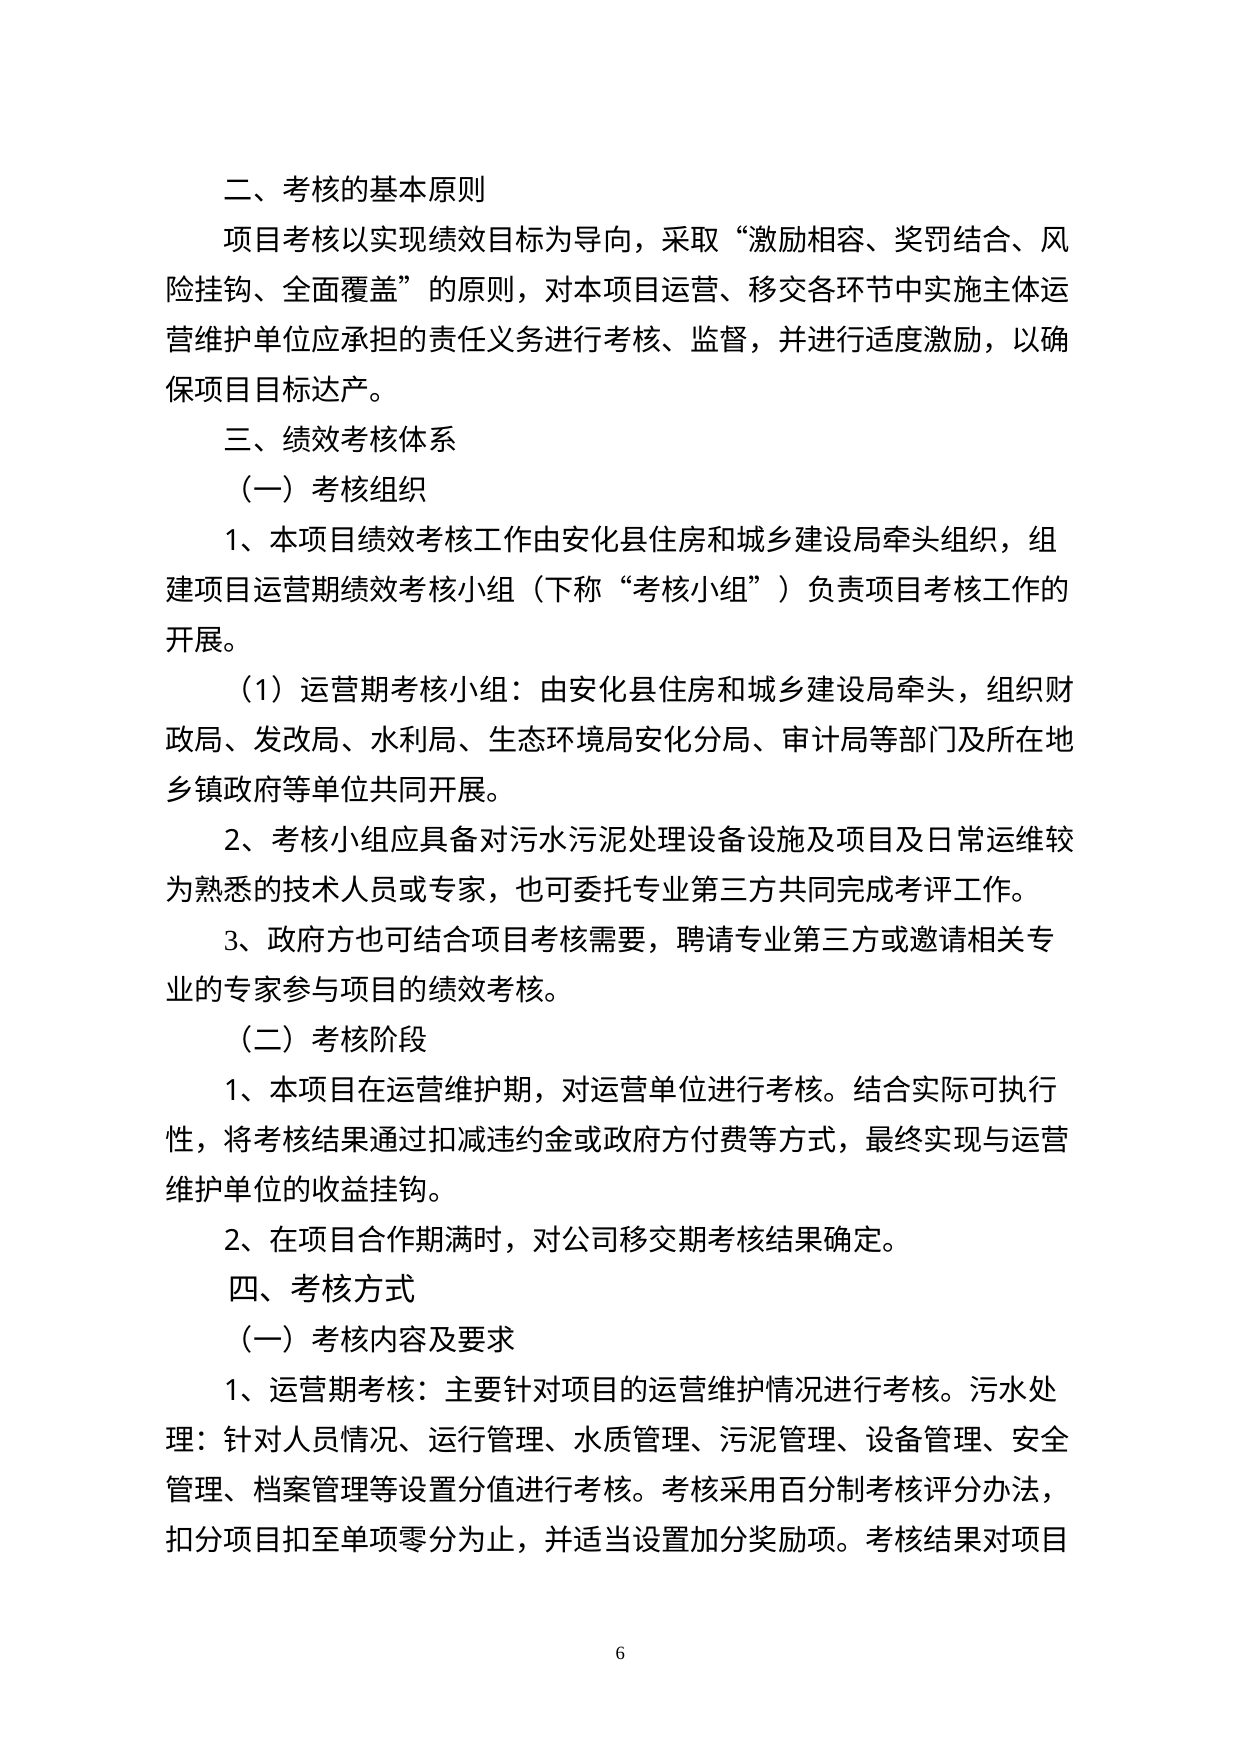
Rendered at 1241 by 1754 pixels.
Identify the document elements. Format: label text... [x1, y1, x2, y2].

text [165, 1361, 1075, 1561]
list 二、考核的基本原则 [165, 161, 1075, 211]
text 四、考核方式 [165, 1261, 1075, 1311]
text （1）运营期考核小组：由安化县住房和城乡建设局牵头，组织财政局、发改局、水利局、生态环境局安化分局、审计局等部门及所在地乡镇政府等单位共同开展。 [165, 661, 1075, 811]
text （一）考核组织 [165, 461, 1075, 511]
text （二）考核阶段 [165, 1011, 1075, 1061]
text 1、本项目在运营维护期，对运营单位进行考核。结合实际可执行性，将考核结果通过扣减违约金或政府方付费等方式，最终实现与运营维护单位的收益挂钩。 [165, 1061, 1075, 1211]
text 3、政府方也可结合项目考核需要，聘请专业第三方或邀请相关专业的专家参与项目的绩效考核。 [165, 911, 1075, 1011]
text 2、考核小组应具备对污水污泥处理设备设施及项目及日常运维较为熟悉的技术人员或专家，也可委托专业第三方共同完成考评工作。 [165, 811, 1075, 911]
text （一）考核内容及要求 [165, 1311, 1075, 1361]
list 三、绩效考核体系 [165, 411, 1075, 461]
text 1、本项目绩效考核工作由安化县住房和城乡建设局牵头组织，组建项目运营期绩效考核小组（下称“考核小组”）负责项目考核工作的开展。 [165, 511, 1075, 661]
text 2、在项目合作期满时，对公司移交期考核结果确定。 [165, 1211, 1075, 1261]
text 项目考核以实现绩效目标为导向，采取“激励相容、奖罚结合、风险挂钩、全面覆盖”的原则，对本项目运营、移交各环节中实施主体运营维护单位应承担的责任义务进行考核、监督，并进行适度激励，以确保项目目标达产。 [165, 211, 1075, 411]
